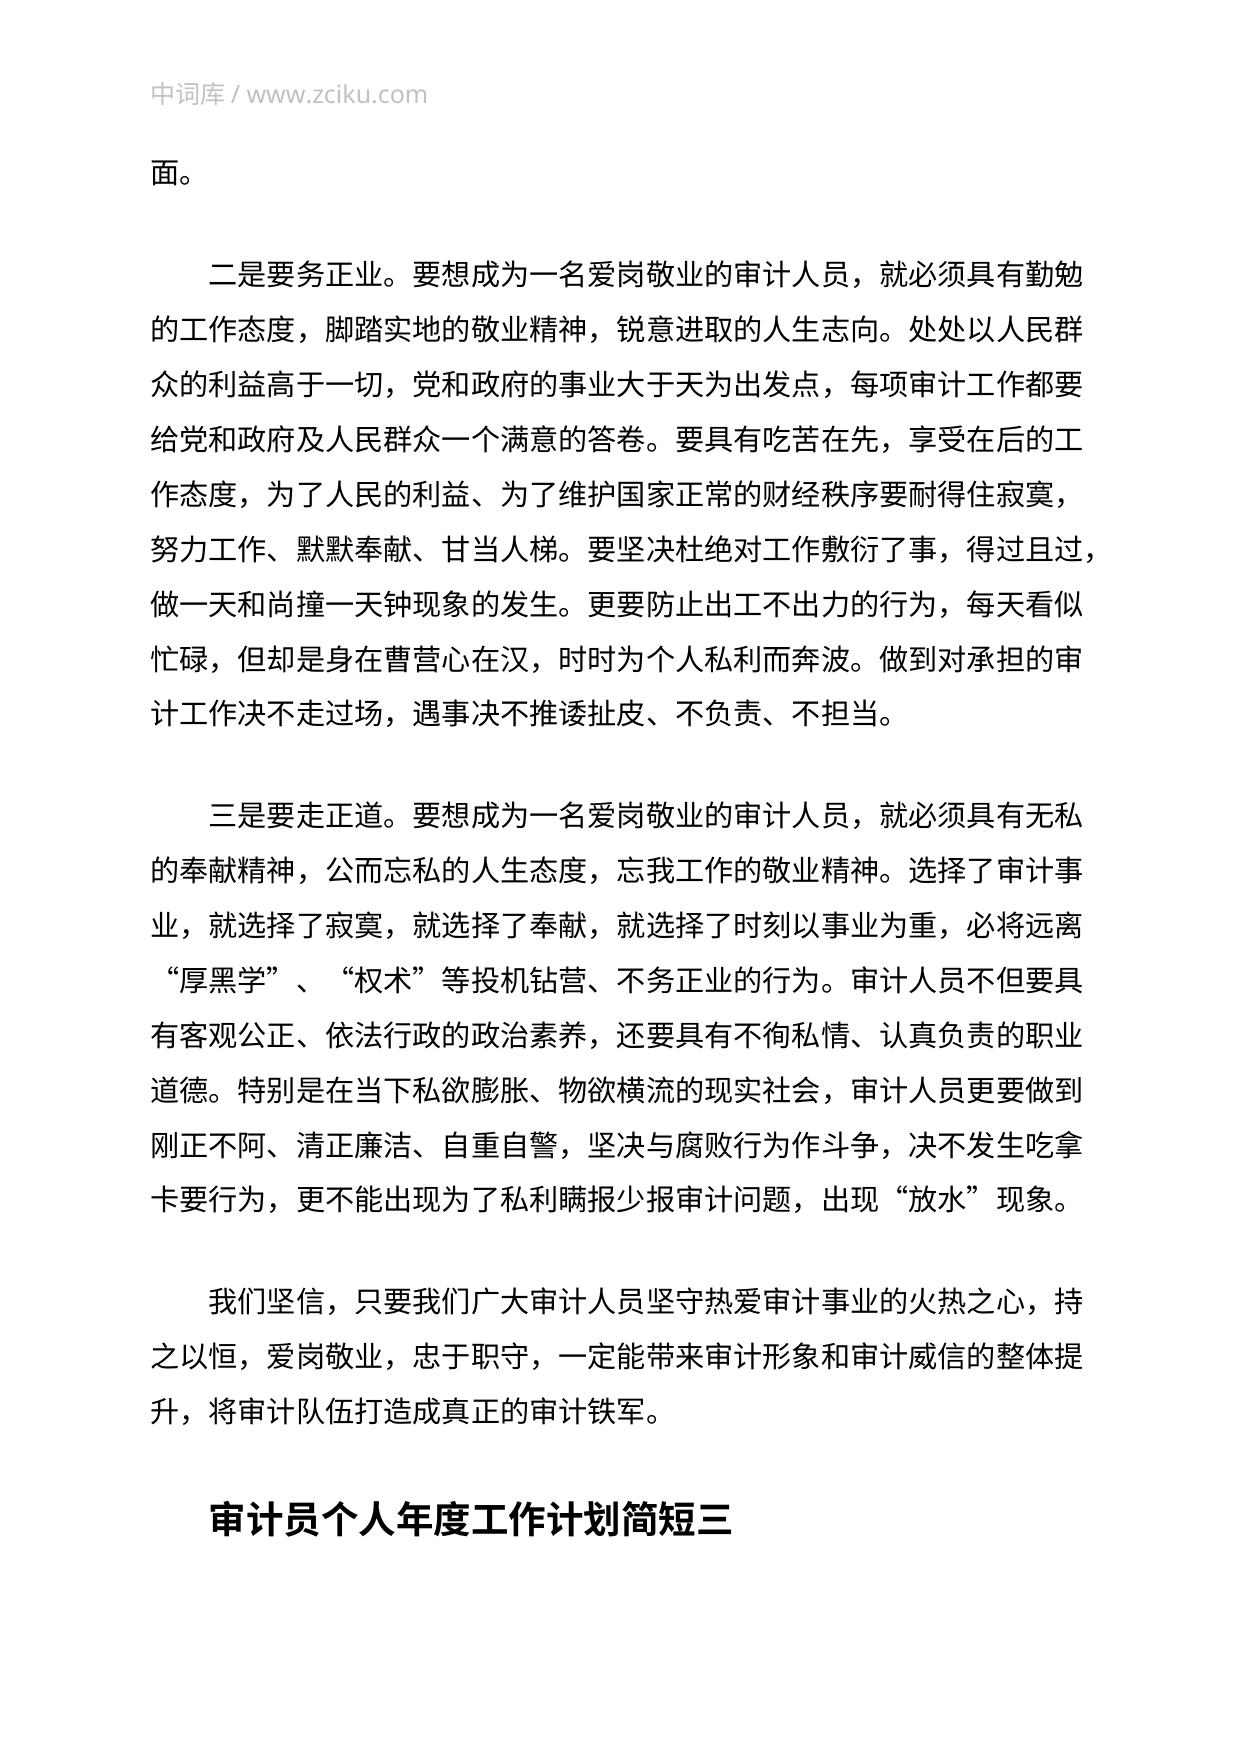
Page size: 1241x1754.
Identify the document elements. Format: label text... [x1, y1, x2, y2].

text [150, 150, 1090, 192]
text 二是要务正业。要想成为一名爱岗敬业的审计人员，就必须具有勤勉的工作态度，脚踏实地的敬业精神，锐意进取的人生志向。处处以人民群众的利益高于一切，党和政府的事业大于天为出发点，每项审计工作都要给党和政府及人民群众一个满意的答卷。要具有吃苦在先，享受在后的工作态度，为了人民的利益、为了维护国家正常的财经秩序要耐得住寂寞，努力工作、默默奉献、甘当人梯。要坚决杜绝对工作敷衍了事，得过且过，做一天和尚撞一天钟现象的发生。更要防止出工不出力的行为，每天看似忙碌，但却是身在曹营心在汉，时时为个人私利而奔波。做到对承担的审计工作决不走过场，遇事决不推诿扯皮、不负责、不担当。 [150, 252, 1090, 733]
text 三是要走正道。要想成为一名爱岗敬业的审计人员，就必须具有无私的奉献精神，公而忘私的人生态度，忘我工作的敬业精神。选择了审计事业，就选择了寂寞，就选择了奉献，就选择了时刻以事业为重，必将远离“厚黑学”、“权术”等投机钻营、不务正业的行为。审计人员不但要具有客观公正、依法行政的政治素养，还要具有不徇私情、认真负责的职业道德。特别是在当下私欲膨胀、物欲横流的现实社会，审计人员更要做到刚正不阿、清正廉洁、自重自警，坚决与腐败行为作斗争，决不发生吃拿卡要行为，更不能出现为了私利瞒报少报审计问题，出现“放水”现象。 [150, 793, 1090, 1219]
text 我们坚信，只要我们广大审计人员坚守热爱审计事业的火热之心，持之以恒，爱岗敬业，忠于职守，一定能带来审计形象和审计威信的整体提升，将审计队伍打造成真正的审计铁军。 [150, 1279, 1090, 1431]
text 审计员个人年度工作计划简短三 [150, 1490, 1090, 1544]
